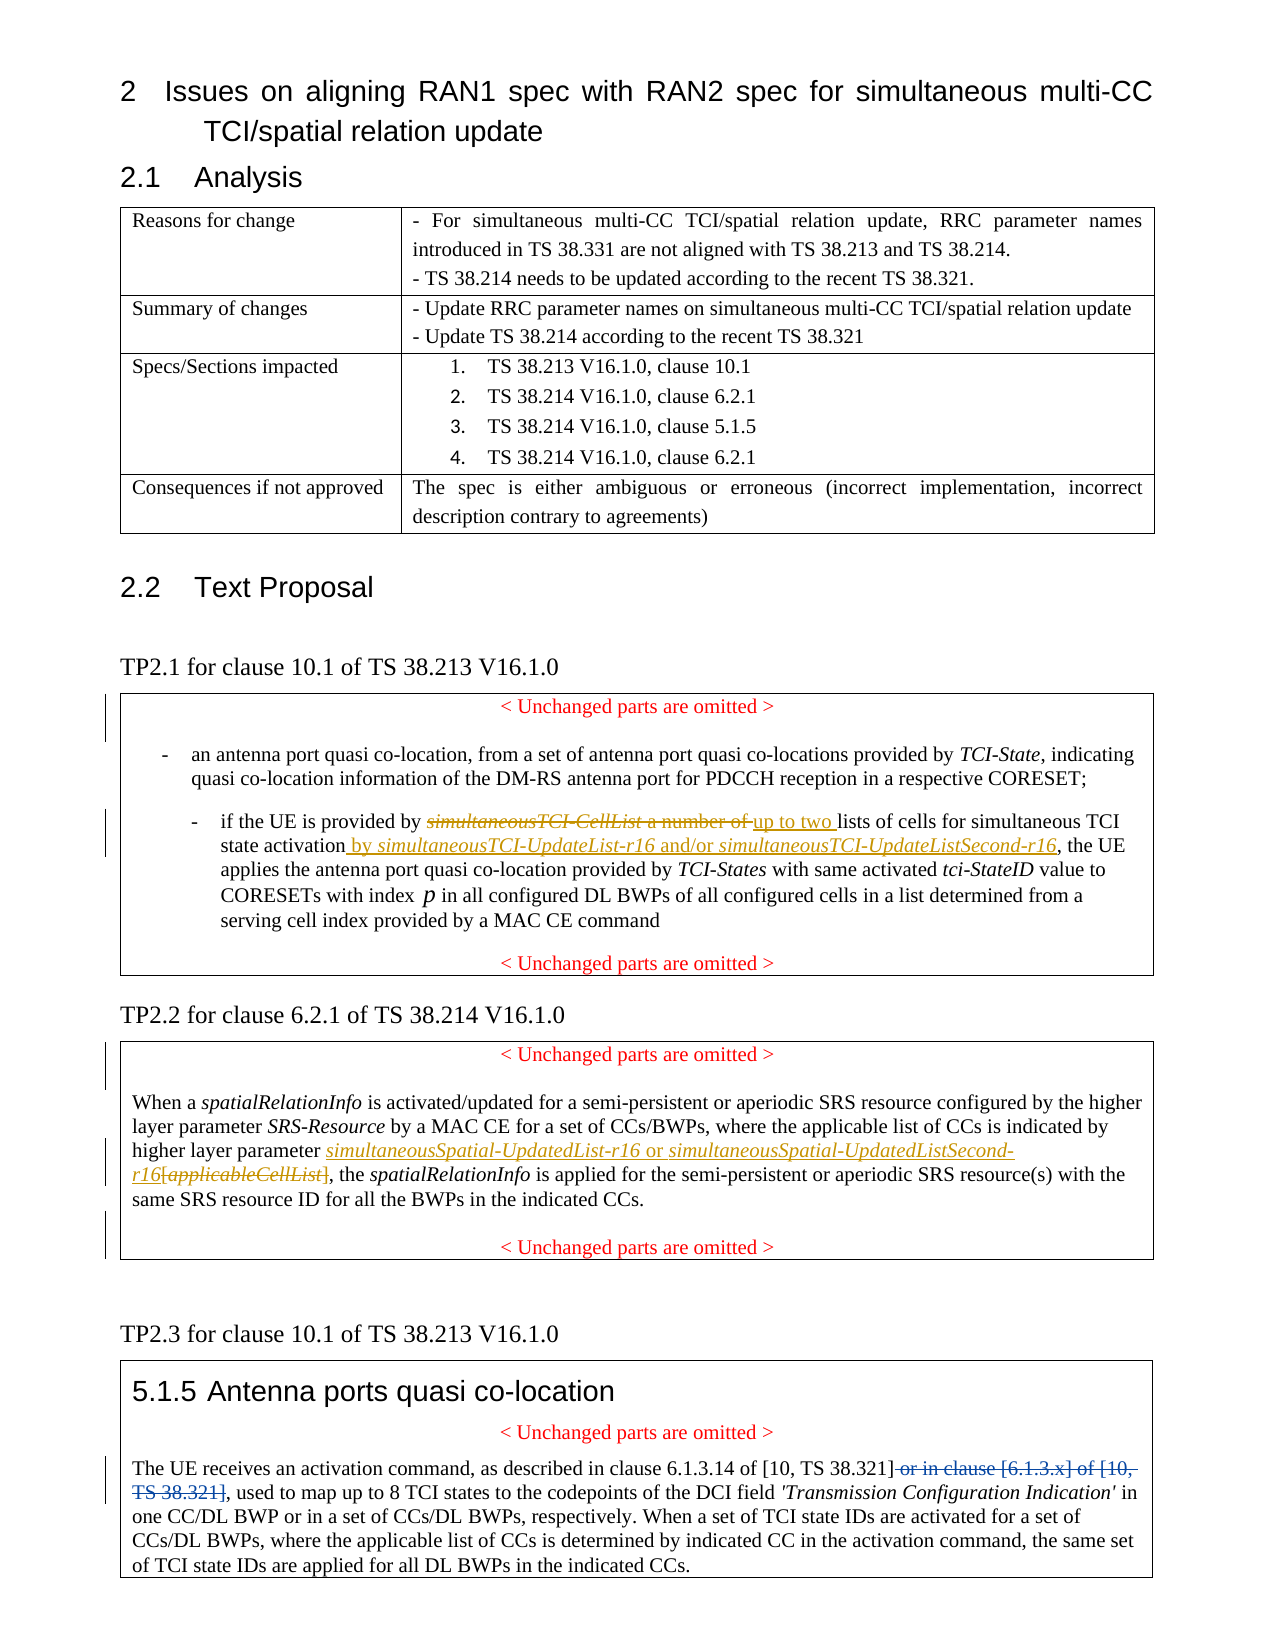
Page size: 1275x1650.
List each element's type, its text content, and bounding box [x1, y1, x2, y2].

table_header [121, 1361, 1152, 1577]
table_cell - Update RRC parameter names on simultaneous multi-CC TCI/spatial relation update - Update TS 38.214 according to the recent TS 38.321 [402, 296, 1154, 353]
text TP2.1 for clause 10.1 of TS 38.213 V16.1.0 [120, 652, 1155, 681]
text TP2.2 for clause 6.2.1 of TS 38.214 V16.1.0 [120, 1000, 1155, 1029]
table_header < Unchanged parts are omitted > - an antenna port quasi co-location, from a set of antenna port quasi co-locations provided by TCI-State, indicating quasi co-location information of the DM-RS antenna port for PDCCH reception in a respective CORESET; - if the UE is provided by lists of cells for simultaneous TCI state activation, the UE applies the antenna port quasi co-location provided by TCI-States with same activated tci-StateID value to CORESETs with index in all configured DL BWPs of all configured cells in a list determined from a serving cell index provided by a MAC CE command < Unchanged parts are omitted > [121, 694, 1153, 975]
table_cell Summary of changes [121, 296, 401, 353]
table_header - For simultaneous multi-CC TCI/spatial relation update, RRC parameter names introduced in TS 38.331 are not aligned with TS 38.213 and TS 38.214. - TS 38.214 needs to be updated according to the recent TS 38.321. [402, 208, 1154, 294]
text TP2.3 for clause 10.1 of TS 38.213 V16.1.0 [120, 1319, 1155, 1348]
table_cell The spec is either ambiguous or erroneous (incorrect implementation, incorrect description contrary to agreements) [402, 475, 1154, 533]
table_cell TS 38.213 V16.1.0, clause 10.1 TS 38.214 V16.1.0, clause 6.2.1 TS 38.214 V16.1.0, clause 5.1.5 TS 38.214 V16.1.0, clause 6.2.1 [402, 354, 1154, 474]
table_header < Unchanged parts are omitted > When a spatialRelationInfo is activated/updated for a semi-persistent or aperiodic SRS resource configured by the higher layer parameter SRS-Resource by a MAC CE for a set of CCs/BWPs, where the applicable list of CCs is indicated by higher layer parameter , the spatialRelationInfo is applied for the semi-persistent or aperiodic SRS resource(s) with the same SRS resource ID for all the BWPs in the indicated CCs. < Unchanged parts are omitted > [121, 1042, 1153, 1259]
list Issues on aligning RAN1 spec with RAN2 spec for simultaneous multi-CC TCI/spatial relation update [120, 74, 1155, 148]
table_header Reasons for change [121, 208, 401, 294]
list Text Proposal [120, 570, 1155, 603]
table_cell Consequences if not approved [121, 475, 401, 533]
table_cell Specs/Sections impacted [121, 354, 401, 474]
list Analysis [120, 161, 1155, 194]
